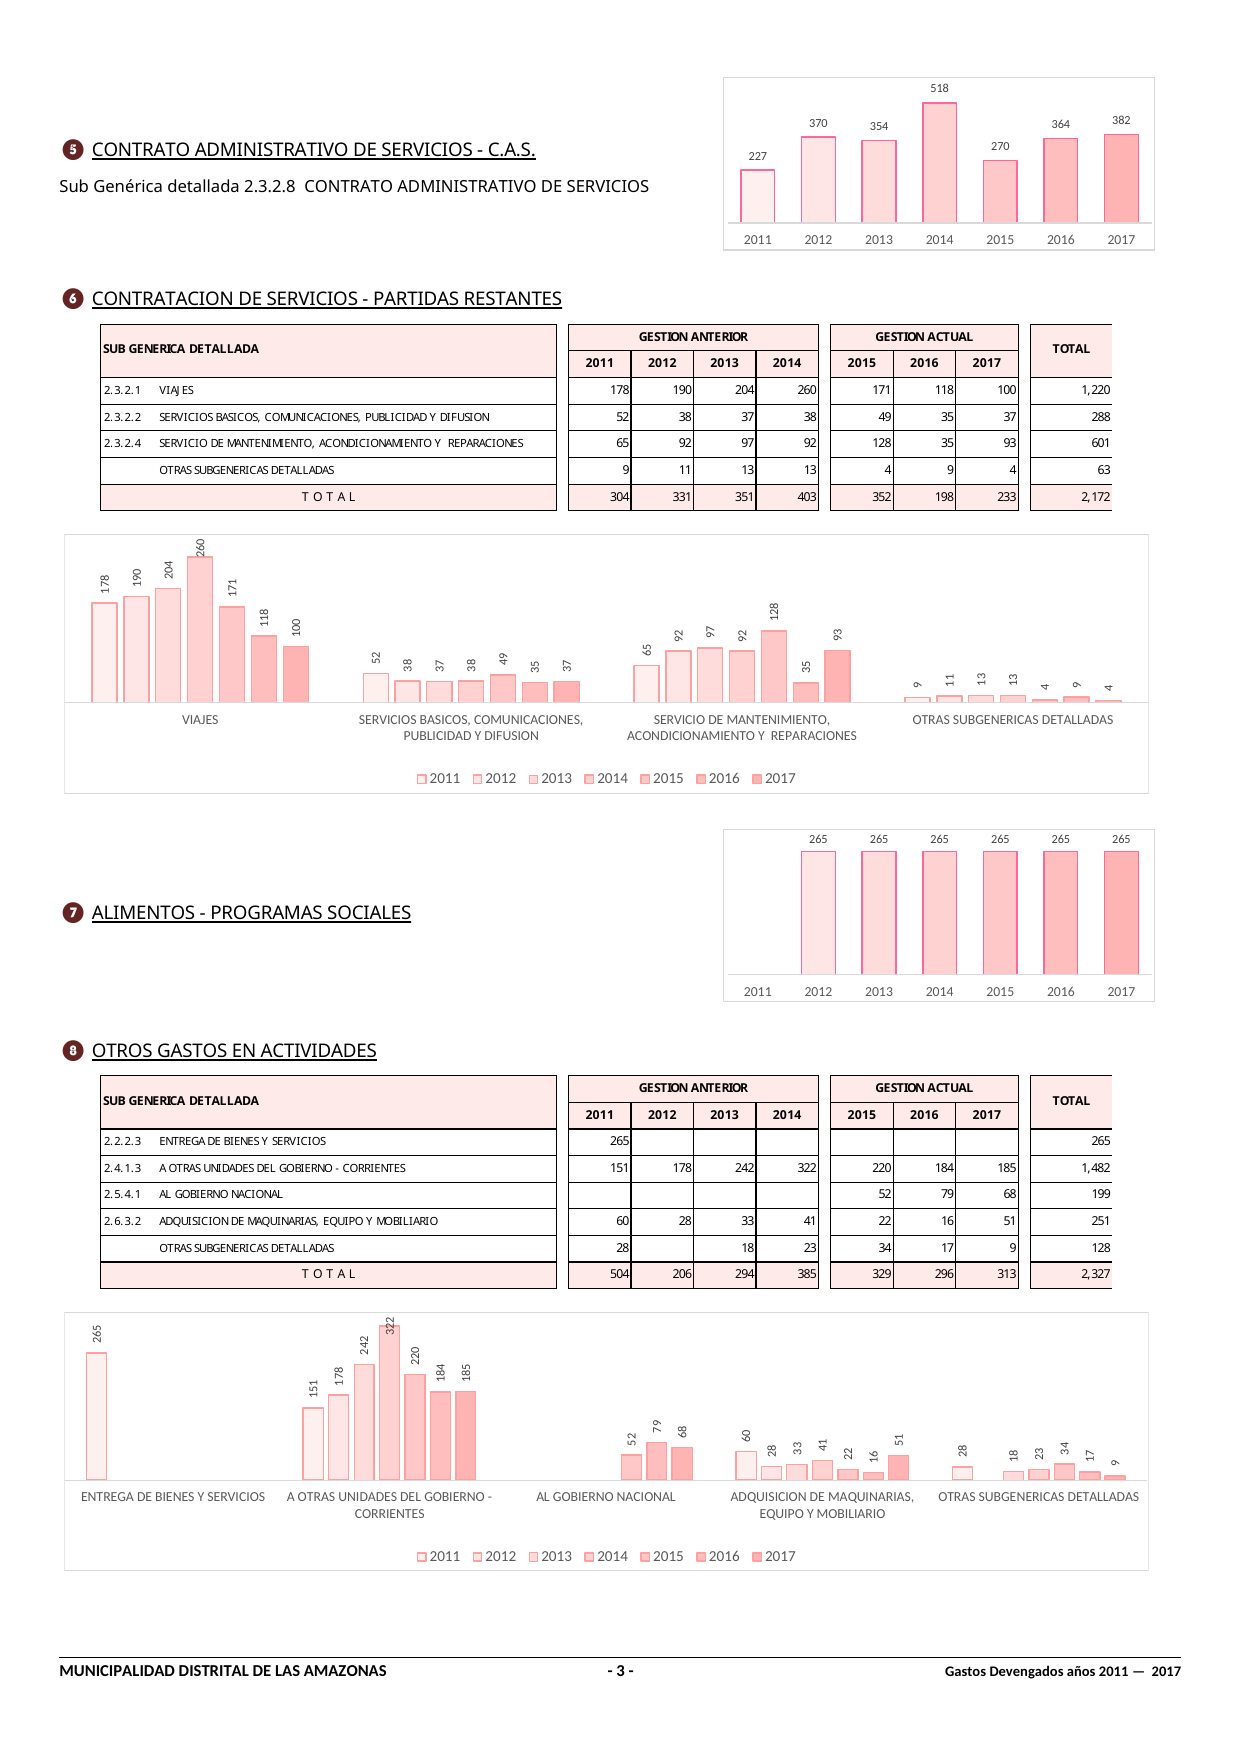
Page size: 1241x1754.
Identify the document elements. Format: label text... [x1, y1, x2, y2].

table_header [703, 71, 1174, 257]
table_header ❺ CONTRATO ADMINISTRATIVO DE SERVICIOS - C.A.S. Sub Genérica detallada 2.3.2.8 CONTRATO ADMINISTRATIVO DE SERVICIOS [39, 71, 702, 257]
table_header ❻ CONTRATACION DE SERVICIOS - PARTIDAS RESTANTES [39, 279, 1174, 800]
table_header [703, 823, 1174, 1008]
table_header ❽ OTROS GASTOS EN ACTIVIDADES [39, 1031, 1174, 1577]
table_header ❼ ALIMENTOS - PROGRAMAS SOCIALES [39, 823, 702, 1008]
